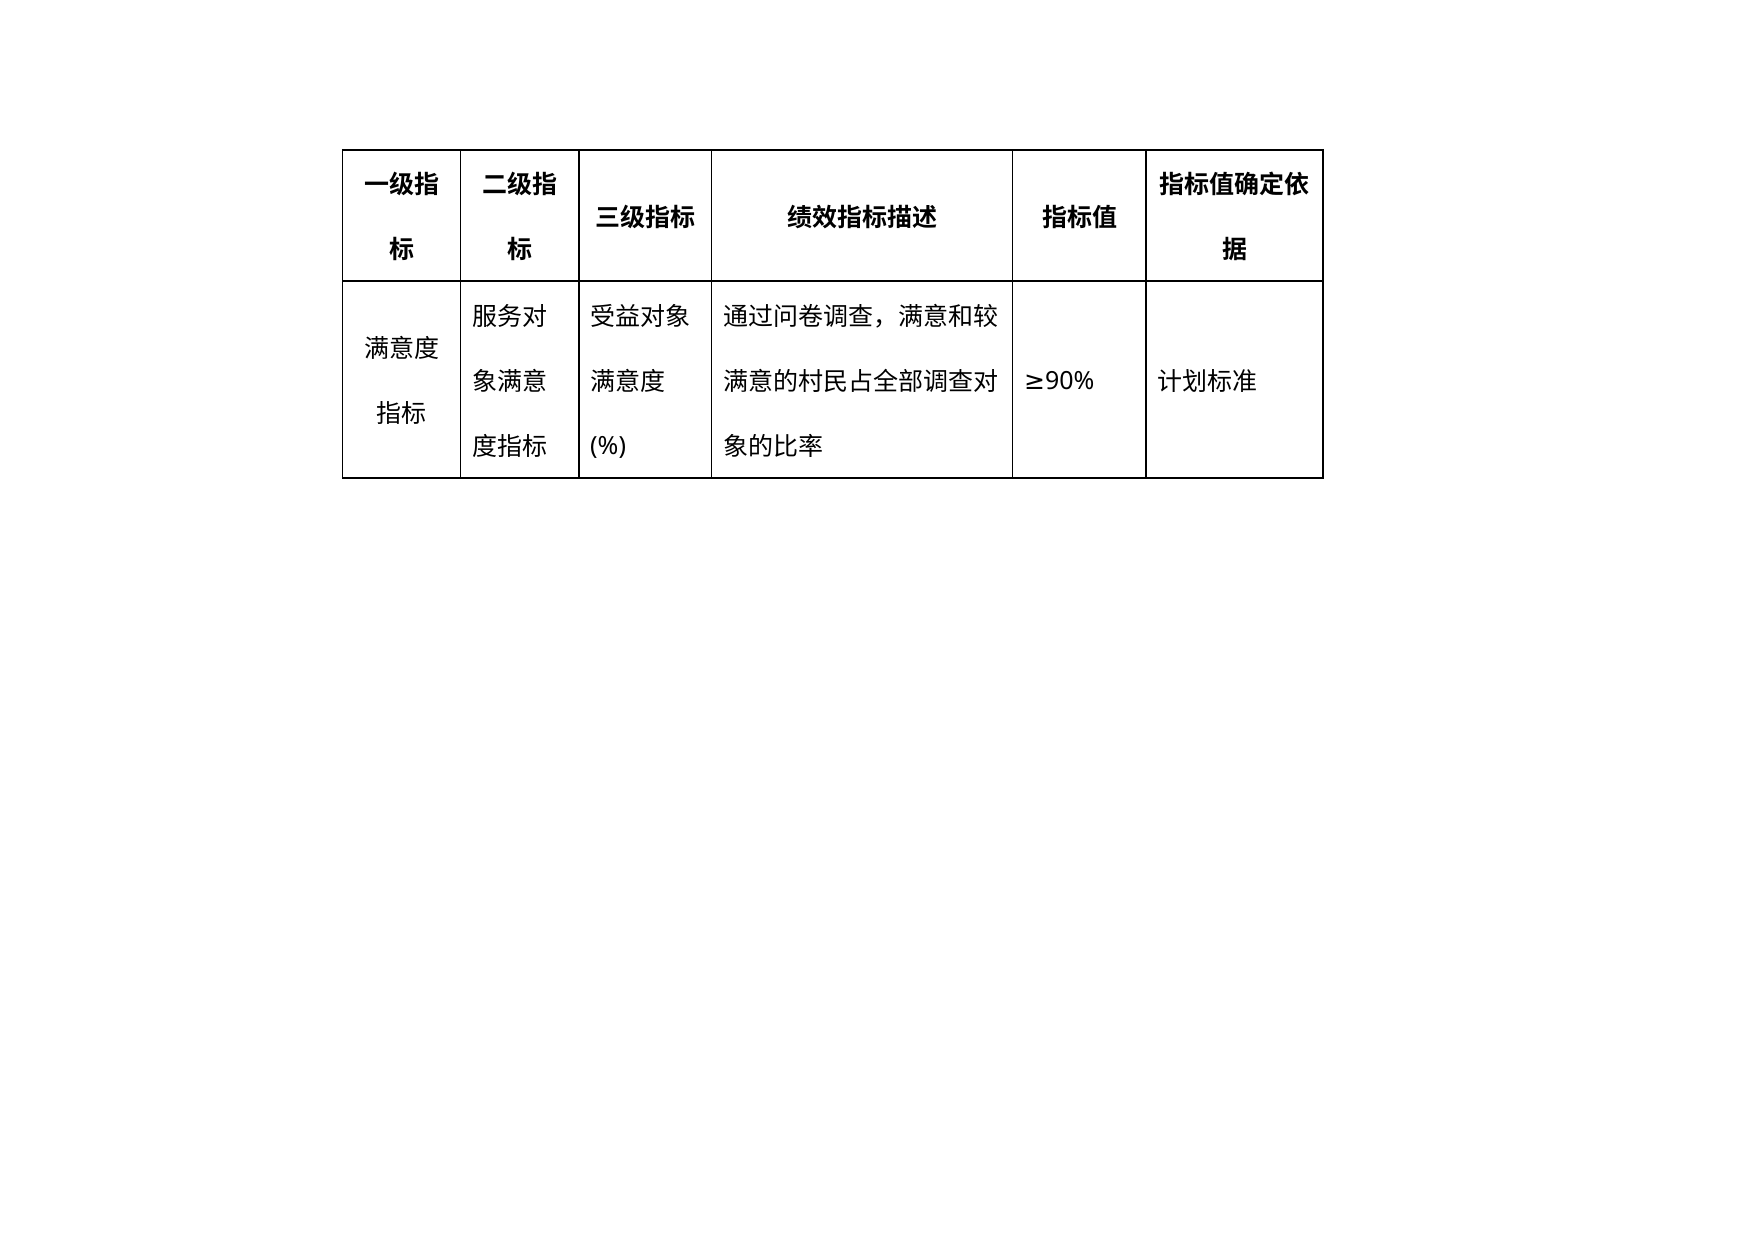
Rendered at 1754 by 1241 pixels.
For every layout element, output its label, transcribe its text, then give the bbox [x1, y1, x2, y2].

table_header 绩效指标描述 [712, 151, 1012, 280]
table_header 一级指标 [343, 151, 460, 280]
table_header 指标值确定依据 [1147, 151, 1322, 280]
table_cell 通过问卷调查，满意和较满意的村民占全部调查对象的比率 [712, 282, 1012, 477]
table_cell ≥90% [1013, 282, 1145, 477]
table_header 三级指标 [580, 151, 711, 280]
table_cell 受益对象满意度(%) [580, 282, 711, 477]
table_header 二级指标 [461, 151, 578, 280]
table_cell 计划标准 [1147, 282, 1322, 477]
table_cell 满意度指标 [343, 282, 460, 477]
table_cell 服务对象满意度指标 [461, 282, 578, 477]
table_header 指标值 [1013, 151, 1145, 280]
